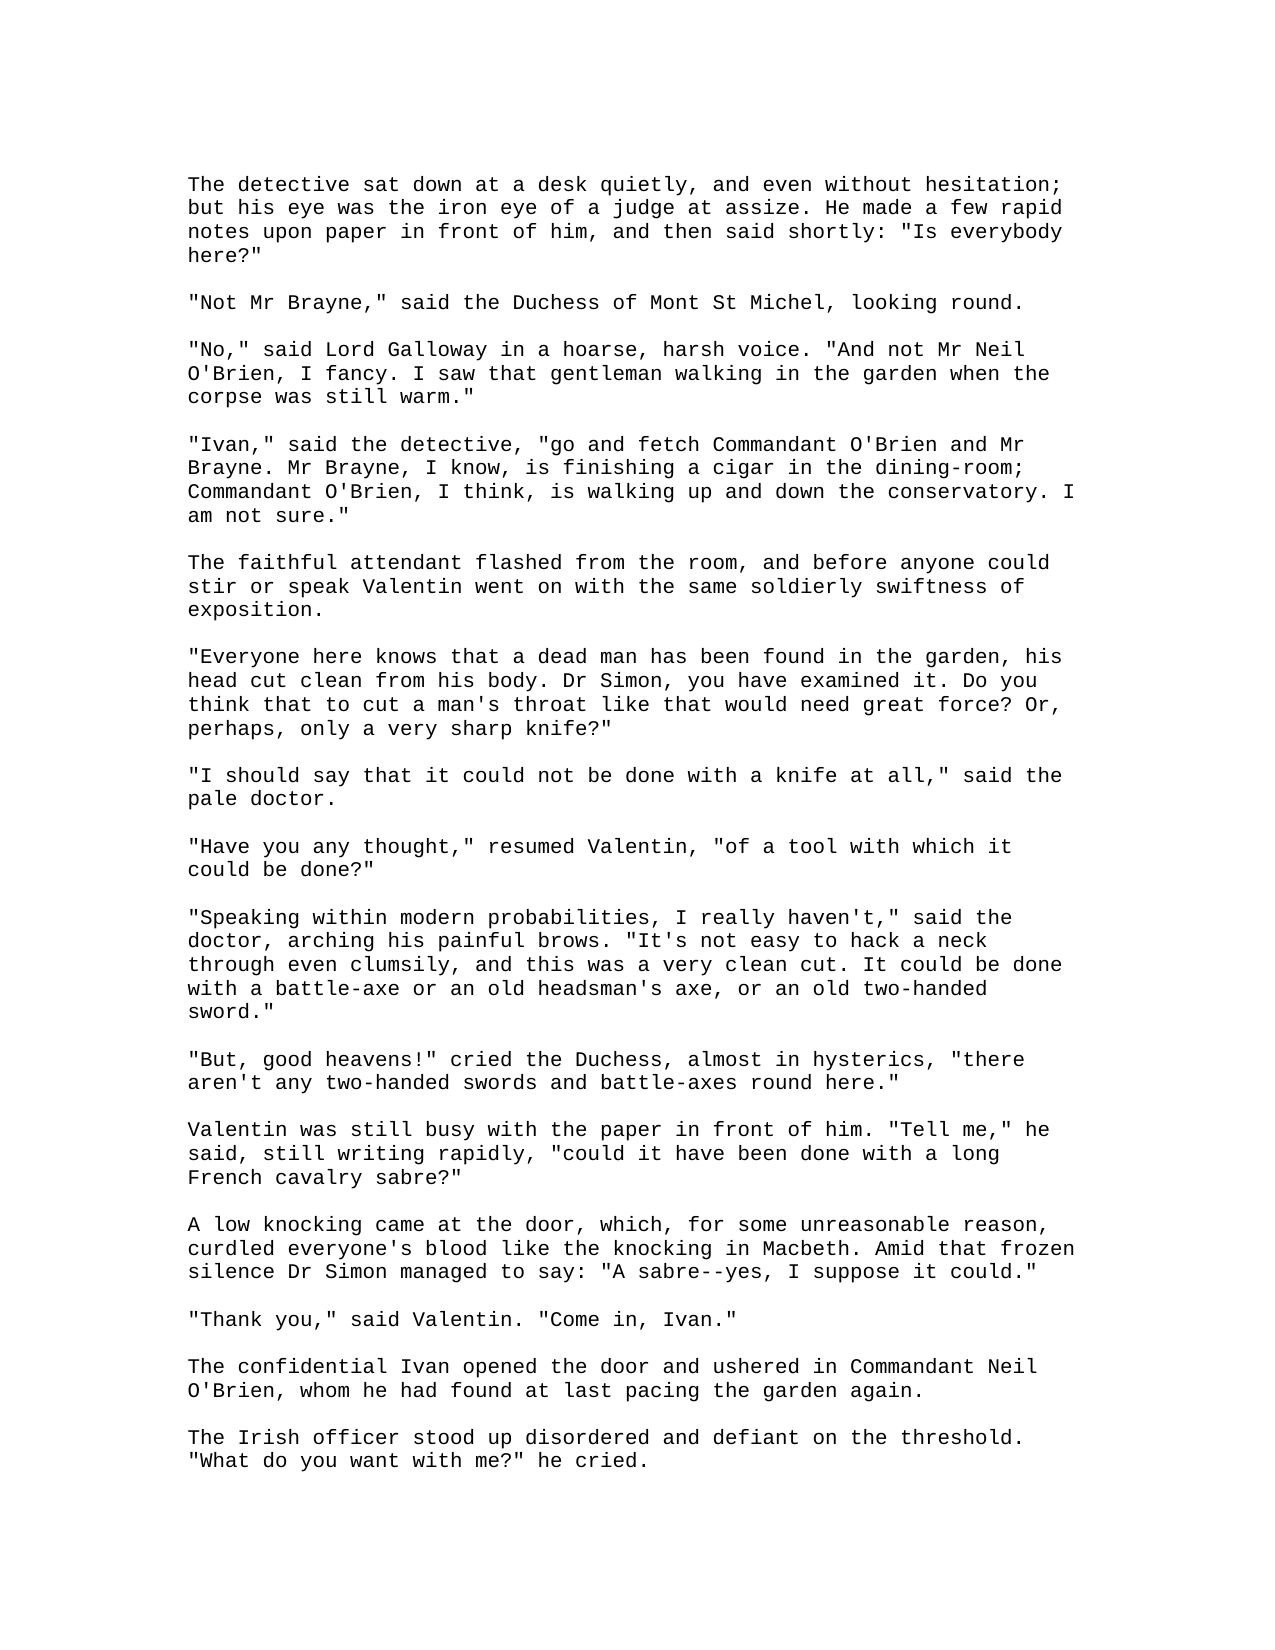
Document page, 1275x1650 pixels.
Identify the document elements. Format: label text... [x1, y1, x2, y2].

text could be done?" [150, 859, 1125, 883]
text exposition. [150, 599, 1125, 623]
text with a battle-axe or an old headsman's axe, or an old two-handed [150, 978, 1125, 1001]
text am not sure." [150, 505, 1125, 528]
text "What do you want with me?" he cried. [150, 1451, 1125, 1474]
text "I should say that it could not be done with a knife at all," said the [150, 765, 1125, 788]
text doctor, arching his painful brows. "It's not easy to hack a neck [150, 930, 1125, 954]
text "But, good heavens!" cried the Duchess, almost in hysterics, "there [150, 1048, 1125, 1072]
text Commandant O'Brien, I think, is walking up and down the conservatory. I [150, 481, 1125, 505]
text A low knocking came at the door, which, for some unreasonable reason, [150, 1214, 1125, 1238]
text Valentin was still busy with the paper in front of him. "Tell me," he [150, 1119, 1125, 1143]
text here?" [150, 244, 1125, 268]
text "Not Mr Brayne," said the Duchess of Mont St Michel, looking round. [150, 292, 1125, 316]
text silence Dr Simon managed to say: "A sabre--yes, I suppose it could." [150, 1261, 1125, 1285]
text "No," said Lord Galloway in a hoarse, harsh voice. "And not Mr Neil [150, 339, 1125, 363]
text The Irish officer stood up disordered and defiant on the threshold. [150, 1427, 1125, 1451]
text "Ivan," said the detective, "go and fetch Commandant O'Brien and Mr [150, 434, 1125, 457]
text think that to cut a man's throat like that would need great force? Or, [150, 694, 1125, 717]
text corpse was still warm." [150, 386, 1125, 410]
text through even clumsily, and this was a very clean cut. It could be done [150, 954, 1125, 978]
text perhaps, only a very sharp knife?" [150, 717, 1125, 741]
text notes upon paper in front of him, and then said shortly: "Is everybody [150, 221, 1125, 244]
text The detective sat down at a desk quietly, and even without hesitation; [150, 174, 1125, 197]
text curdled everyone's blood like the knocking in Macbeth. Amid that frozen [150, 1238, 1125, 1261]
text said, still writing rapidly, "could it have been done with a long [150, 1143, 1125, 1167]
text "Thank you," said Valentin. "Come in, Ivan." [150, 1309, 1125, 1332]
text The confidential Ivan opened the door and ushered in Commandant Neil [150, 1356, 1125, 1379]
text sword." [150, 1001, 1125, 1025]
text The faithful attendant flashed from the room, and before anyone could [150, 552, 1125, 576]
text but his eye was the iron eye of a judge at assize. He made a few rapid [150, 197, 1125, 221]
text French cavalry sabre?" [150, 1167, 1125, 1190]
text head cut clean from his body. Dr Simon, you have examined it. Do you [150, 670, 1125, 694]
text "Speaking within modern probabilities, I really haven't," said the [150, 907, 1125, 930]
text O'Brien, whom he had found at last pacing the garden again. [150, 1379, 1125, 1403]
text "Have you any thought," resumed Valentin, "of a tool with which it [150, 836, 1125, 859]
text pale doctor. [150, 788, 1125, 812]
text "Everyone here knows that a dead man has been found in the garden, his [150, 647, 1125, 670]
text Brayne. Mr Brayne, I know, is finishing a cigar in the dining-room; [150, 457, 1125, 481]
text O'Brien, I fancy. I saw that gentleman walking in the garden when the [150, 363, 1125, 386]
text stir or speak Valentin went on with the same soldierly swiftness of [150, 576, 1125, 599]
text aren't any two-handed swords and battle-axes round here." [150, 1072, 1125, 1096]
